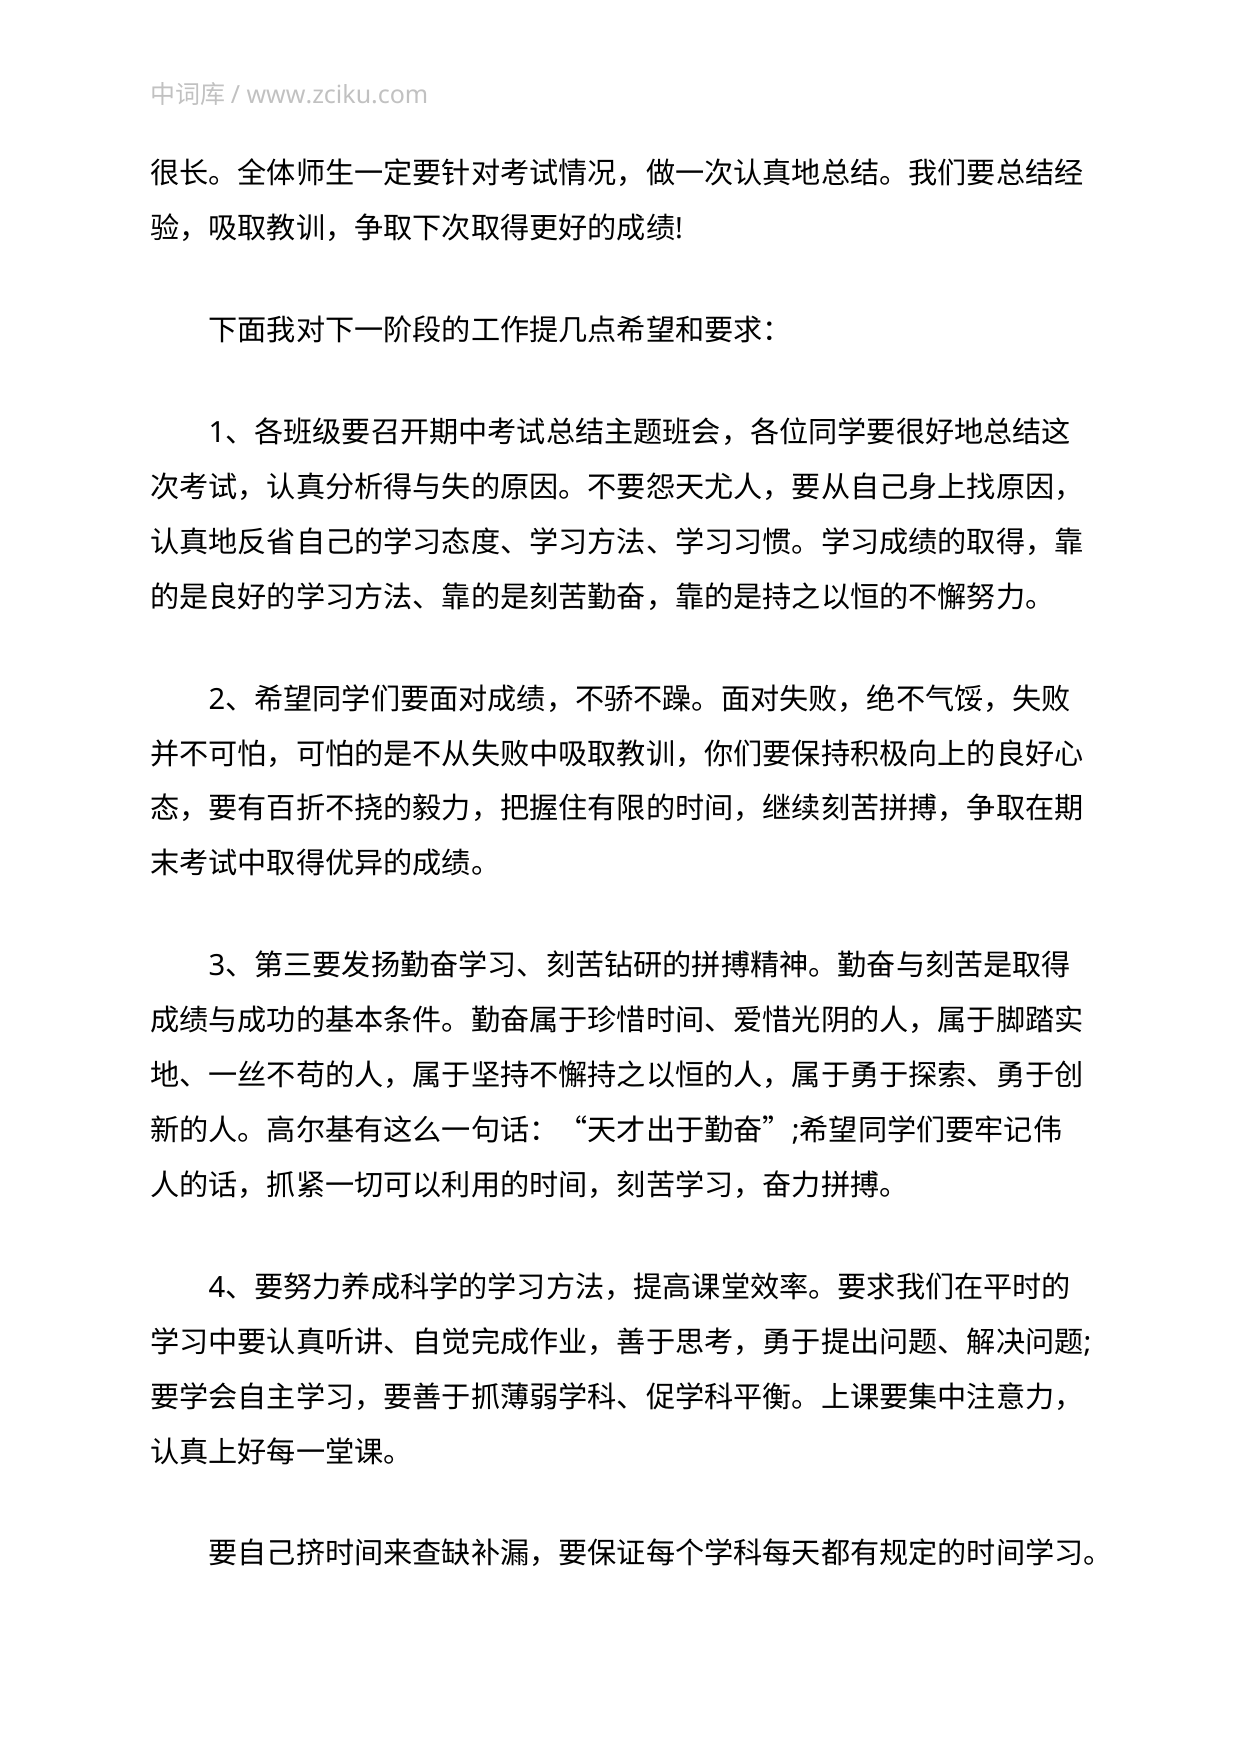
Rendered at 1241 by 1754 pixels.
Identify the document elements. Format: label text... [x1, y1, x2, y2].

text 4、要努力养成科学的学习方法，提高课堂效率。要求我们在平时的学习中要认真听讲、自觉完成作业，善于思考，勇于提出问题、解决问题;要学会自主学习，要善于抓薄弱学科、促学科平衡。上课要集中注意力，认真上好每一堂课。 [150, 1263, 1090, 1471]
text 3、第三要发扬勤奋学习、刻苦钻研的拼搏精神。勤奋与刻苦是取得成绩与成功的基本条件。勤奋属于珍惜时间、爱惜光阴的人，属于脚踏实地、一丝不苟的人，属于坚持不懈持之以恒的人，属于勇于探索、勇于创新的人。高尔基有这么一句话：“天才出于勤奋”;希望同学们要牢记伟人的话，抓紧一切可以利用的时间，刻苦学习，奋力拼搏。 [150, 942, 1090, 1204]
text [150, 1530, 1090, 1572]
text 下面我对下一阶段的工作提几点希望和要求： [150, 307, 1090, 349]
text 1、各班级要召开期中考试总结主题班会，各位同学要很好地总结这次考试，认真分析得与失的原因。不要怨天尤人，要从自己身上找原因，认真地反省自己的学习态度、学习方法、学习习惯。学习成绩的取得，靠的是良好的学习方法、靠的是刻苦勤奋，靠的是持之以恒的不懈努力。 [150, 409, 1090, 616]
text 2、希望同学们要面对成绩，不骄不躁。面对失败，绝不气馁，失败并不可怕，可怕的是不从失败中吸取教训，你们要保持积极向上的良好心态，要有百折不挠的毅力，把握住有限的时间，继续刻苦拼搏，争取在期末考试中取得优异的成绩。 [150, 675, 1090, 882]
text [150, 150, 1090, 247]
